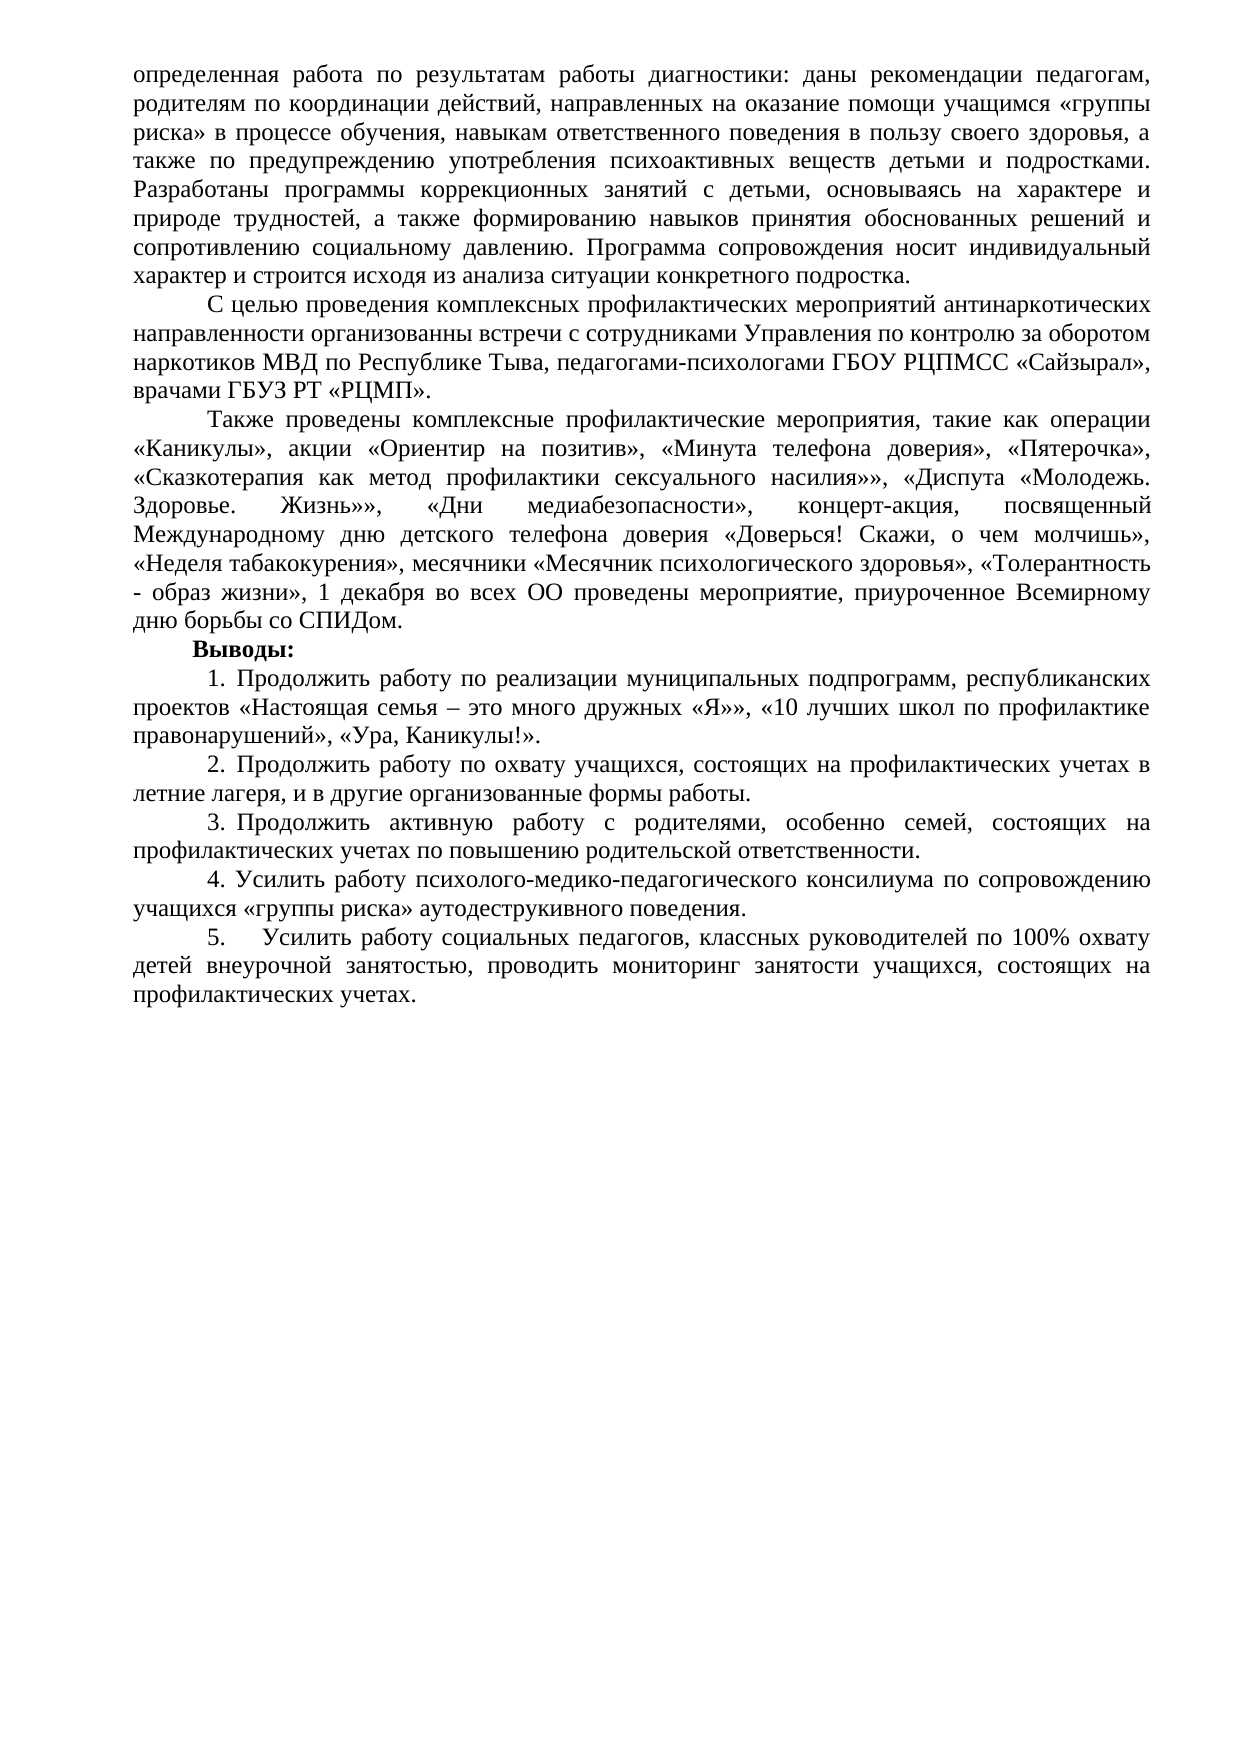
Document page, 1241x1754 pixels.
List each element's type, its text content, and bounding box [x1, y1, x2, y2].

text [133, 59, 1152, 289]
text 1. Продолжить работу по реализации муниципальных подпрограмм, республиканских проектов «Настоящая семья – это много дружных «Я»», «10 лучших школ по профилактике правонарушений», «Ура, Каникулы!». [133, 663, 1152, 749]
text 3. Продолжить активную работу с родителями, особенно семей, состоящих на профилактических учетах по повышению родительской ответственности. [133, 807, 1152, 864]
text 4. Усилить работу психолого-медико-педагогического консилиума по сопровождению учащихся «группы риска» аутодеструкивного поведения. [133, 864, 1152, 922]
text Также проведены комплексные профилактические мероприятия, такие как операции «Каникулы», акции «Ориентир на позитив», «Минута телефона доверия», «Пятерочка», «Сказкотерапия как метод профилактики сексуального насилия»», «Диспута «Молодежь. Здоровье. Жизнь»», «Дни медиабезопасности», концерт-акция, посвященный Международному дню детского телефона доверия «Доверься! Скажи, о чем молчишь», «Неделя табакокурения», месячники «Месячник психологического здоровья», «Толерантность - образ жизни», 1 декабря во всех ОО проведены мероприятие, приуроченное Всемирному дню борьбы со СПИДом. [133, 404, 1152, 634]
text С целью проведения комплексных профилактических мероприятий антинаркотических направленности организованны встречи с сотрудниками Управления по контролю за оборотом наркотиков МВД по Республике Тыва, педагогами-психологами ГБОУ РЦПМСС «Сайзырал», врачами ГБУЗ РТ «РЦМП». [133, 289, 1152, 404]
text 5. Усилить работу социальных педагогов, классных руководителей по 100% охвату детей внеурочной занятостью, проводить мониторинг занятости учащихся, состоящих на профилактических учетах. [133, 922, 1152, 1008]
text 2. Продолжить работу по охвату учащихся, состоящих на профилактических учетах в летние лагеря, и в другие организованные формы работы. [133, 749, 1152, 807]
text Выводы: [133, 634, 1152, 663]
